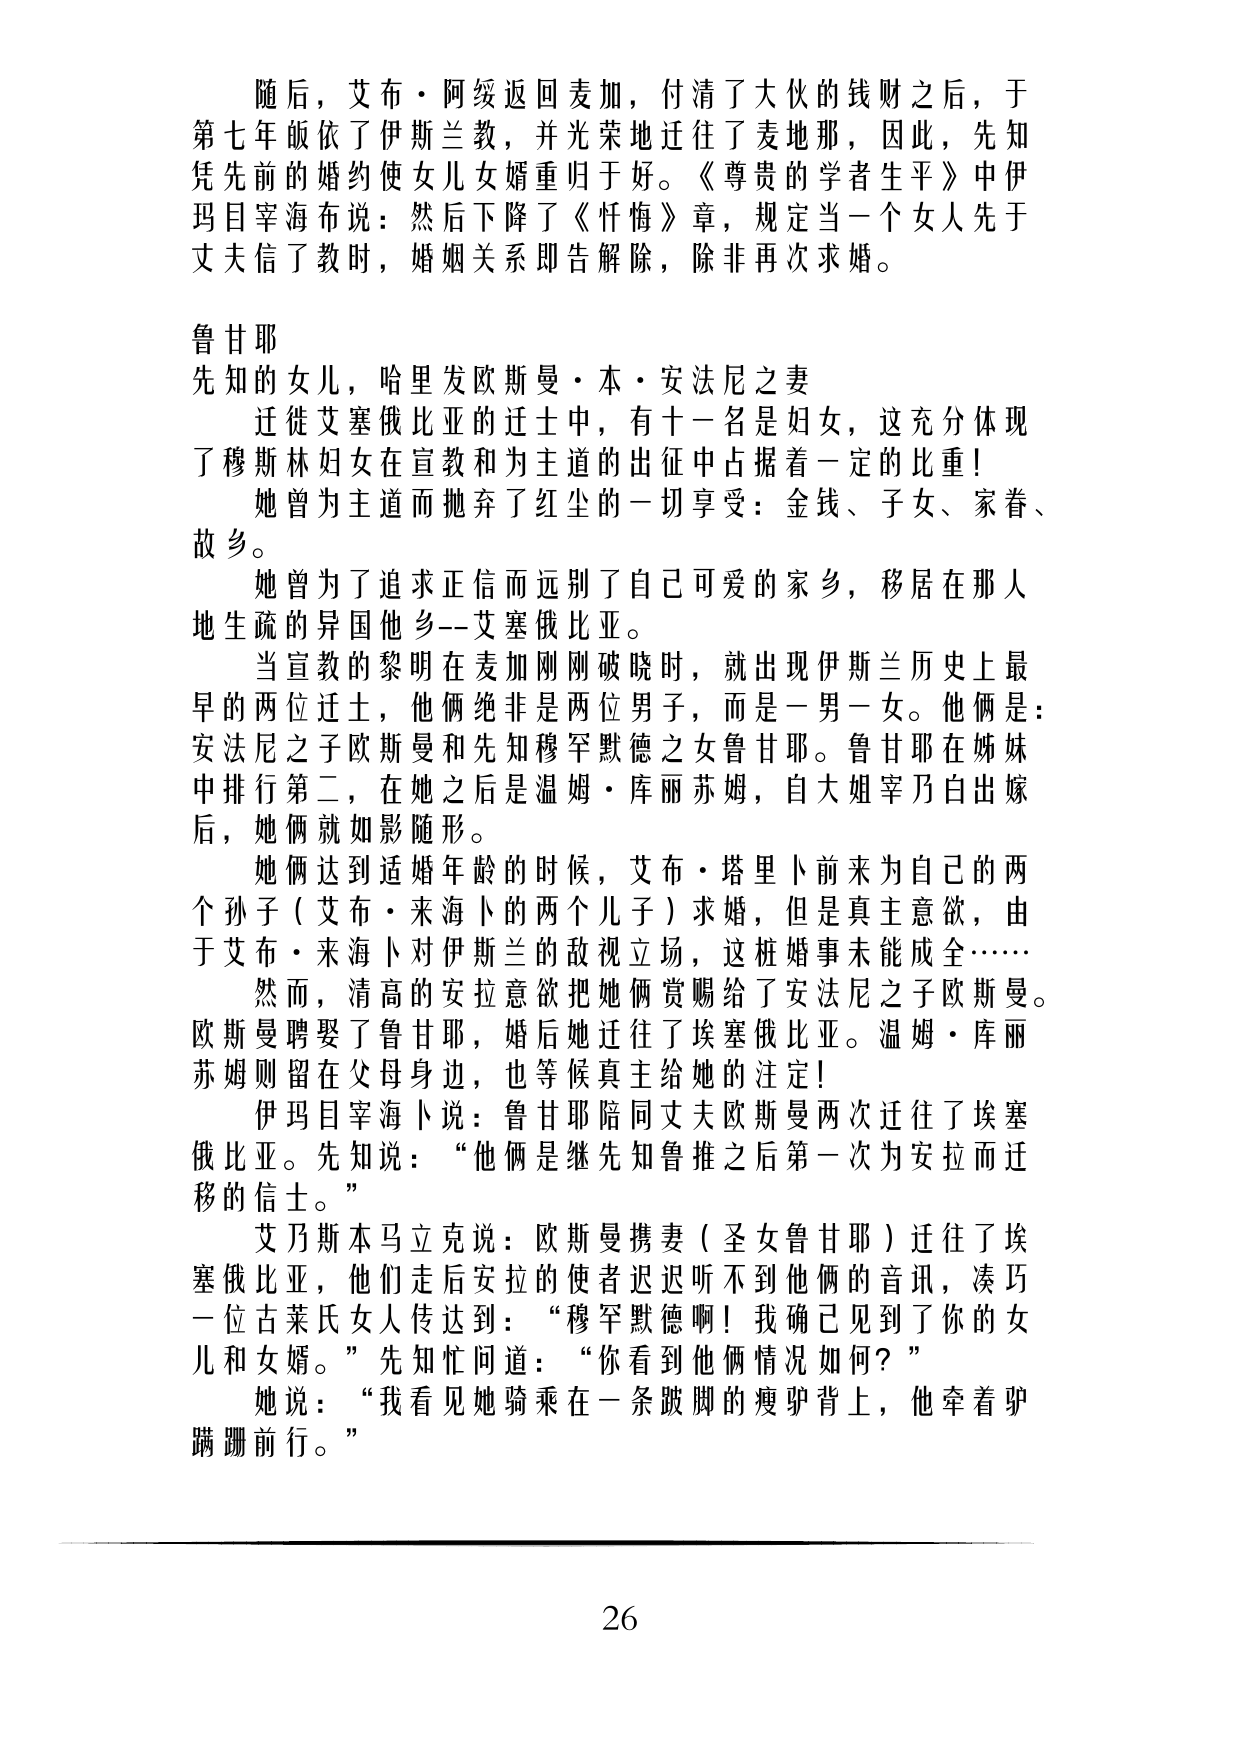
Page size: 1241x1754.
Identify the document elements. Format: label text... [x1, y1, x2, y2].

text 她曾为主道而抛弃了红尘的一切享受：金钱、子女、家眷、故乡。 [187, 483, 1053, 559]
text 当宣教的黎明在麦加刚刚破晓时，就出现伊斯兰历史上最早的两位迁土，他俩绝非是两位男子，而是一男一女。他俩是：安法尼之子欧斯曼和先知穆罕默德之女鲁甘耶。鲁甘耶在姊妹中排行第二，在她之后是温姆·库丽苏姆，自大姐宰乃白出嫁后，她俩就如影随形。 [187, 647, 1053, 845]
text 然而，清高的安拉意欲把她俩赏赐给了安法尼之子欧斯曼。欧斯曼聘娶了鲁甘耶，婚后她迁往了埃塞俄比亚。温姆·库丽苏姆则留在父母身边，也等候真主给她的注定！ [187, 973, 1053, 1090]
text 伊玛目宰海卜说：鲁甘耶陪同丈夫欧斯曼两次迁往了埃塞俄比亚。先知说：“他俩是继先知鲁推之后第一次为安拉而迁移的信士。” [187, 1096, 1053, 1213]
text 她俩达到适婚年龄的时候，艾布·塔里卜前来为自己的两个孙子（艾布·来海卜的两个儿子）求婚，但是真主意欲，由于艾布·来海卜对伊斯兰的敌视立场，这桩婚事未能成全…… [187, 851, 1053, 968]
text 随后，艾布·阿绥返回麦加，付清了大伙的钱财之后，于第七年皈依了伊斯兰教，并光荣地迁往了麦地那，因此，先知凭先前的婚约使女儿女婿重归于好。《尊贵的学者生平》中伊玛目宰海布说：然后下降了《忏悔》章，规定当一个女人先于丈夫信了教时，婚姻关系即告解除，除非再次求婚。 [187, 75, 1053, 274]
text 鲁甘耶 [187, 320, 1053, 355]
picture [58, 1539, 1034, 1547]
text 她曾为了追求正信而远别了自己可爱的家乡，移居在那人地生疏的异国他乡--艾塞俄比亚。 [187, 565, 1053, 641]
text 她说：“我看见她骑乘在一条跛脚的瘦驴背上，他牵着驴蹒跚前行。” [187, 1382, 1053, 1458]
text 迁徙艾塞俄比亚的迁士中，有十一名是妇女，这充分体现了穆斯林妇女在宣教和为主道的出征中占据着一定的比重！ [187, 402, 1053, 478]
text 艾乃斯本马立克说：欧斯曼携妻（圣女鲁甘耶）迁往了埃塞俄比亚，他们走后安拉的使者迟迟听不到他俩的音讯，凑巧一位古莱氏女人传达到：“穆罕默德啊！我确己见到了你的女儿和女婿。”先知忙问道：“你看到他俩情况如何？” [187, 1218, 1053, 1376]
text 先知的女儿，哈里发欧斯曼·本·安法尼之妻 [187, 361, 1053, 396]
